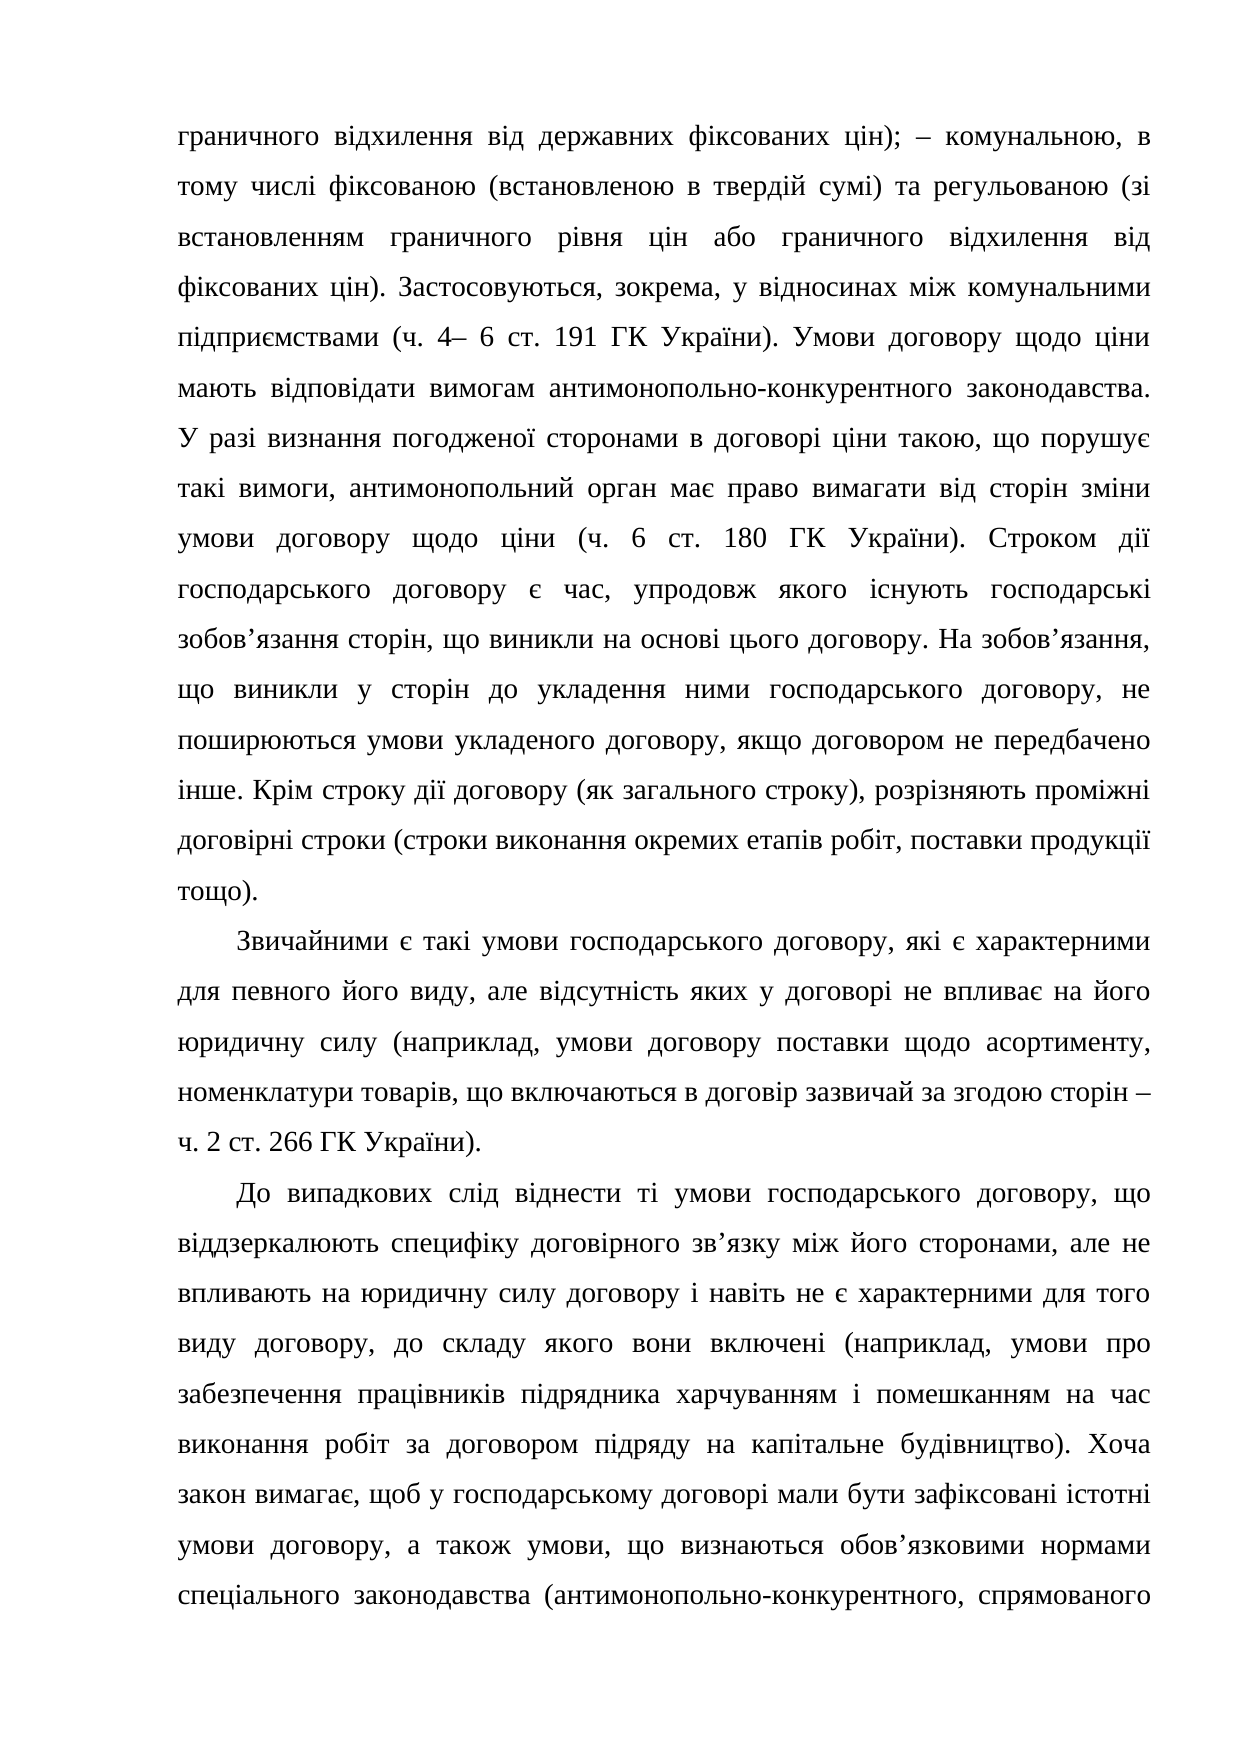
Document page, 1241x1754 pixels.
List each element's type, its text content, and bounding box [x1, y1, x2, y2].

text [177, 118, 1152, 906]
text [177, 1175, 1152, 1611]
text Звичайними є такі умови господарського договору, які є характерними для певного його виду, але відсутність яких у договорі не впливає на його юридичну силу (наприклад, умови договору поставки щодо асортименту, номенклатури товарів, що включаються в договір зазвичай за згодою сторін – ч. 2 ст. 266 ГК України). [177, 923, 1152, 1158]
